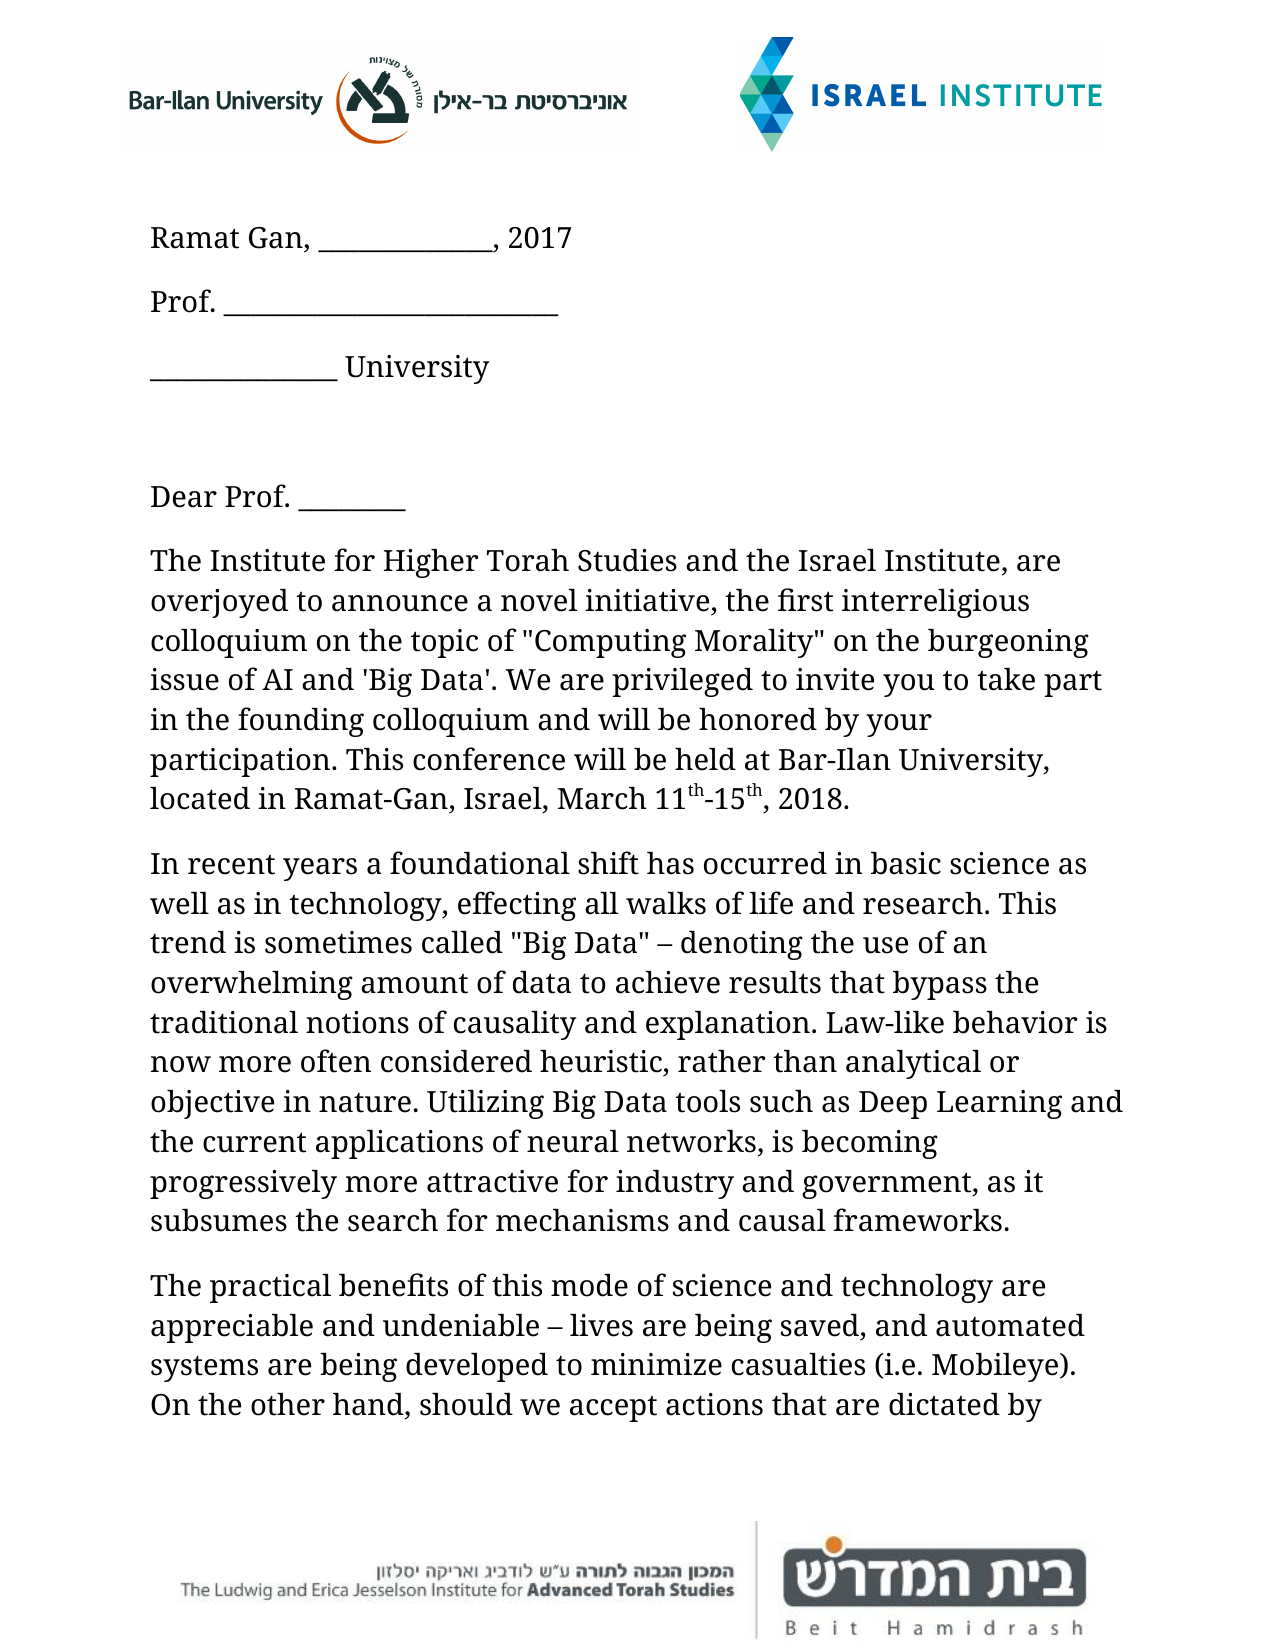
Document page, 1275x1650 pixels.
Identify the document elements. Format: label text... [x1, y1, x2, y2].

picture [739, 37, 1102, 152]
picture [120, 37, 637, 152]
text Dear Prof. ________ [150, 476, 1125, 516]
text ______________ University [150, 346, 1125, 386]
text The Institute for Higher Torah Studies and the Israel Institute, are overjoyed to announce a novel initiative, the first interreligious colloquium on the topic of "Computing Morality" on the burgeoning issue of AI and 'Big Data'. We are privileged to invite you to take part in the founding colloquium and will be honored by your participation. This conference will be held at Bar-Ilan University, located in Ramat-Gan, Israel, March 11th-15th, 2018. [150, 541, 1125, 818]
picture [168, 1521, 1103, 1644]
text In recent years a foundational shift has occurred in basic science as well as in technology, effecting all walks of life and research. This trend is sometimes called "Big Data" – denoting the use of an overwhelming amount of data to achieve results that bypass the traditional notions of causality and explanation. Law-like behavior is now more often considered heuristic, rather than analytical or objective in nature. Utilizing Big Data tools such as Deep Learning and the current applications of neural networks, is becoming progressively more attractive for industry and government, as it subsumes the search for mechanisms and causal frameworks. [150, 843, 1125, 1240]
text Ramat Gan, _____________, 2017 [150, 217, 1125, 257]
text Prof. _________________________ [150, 282, 1125, 321]
